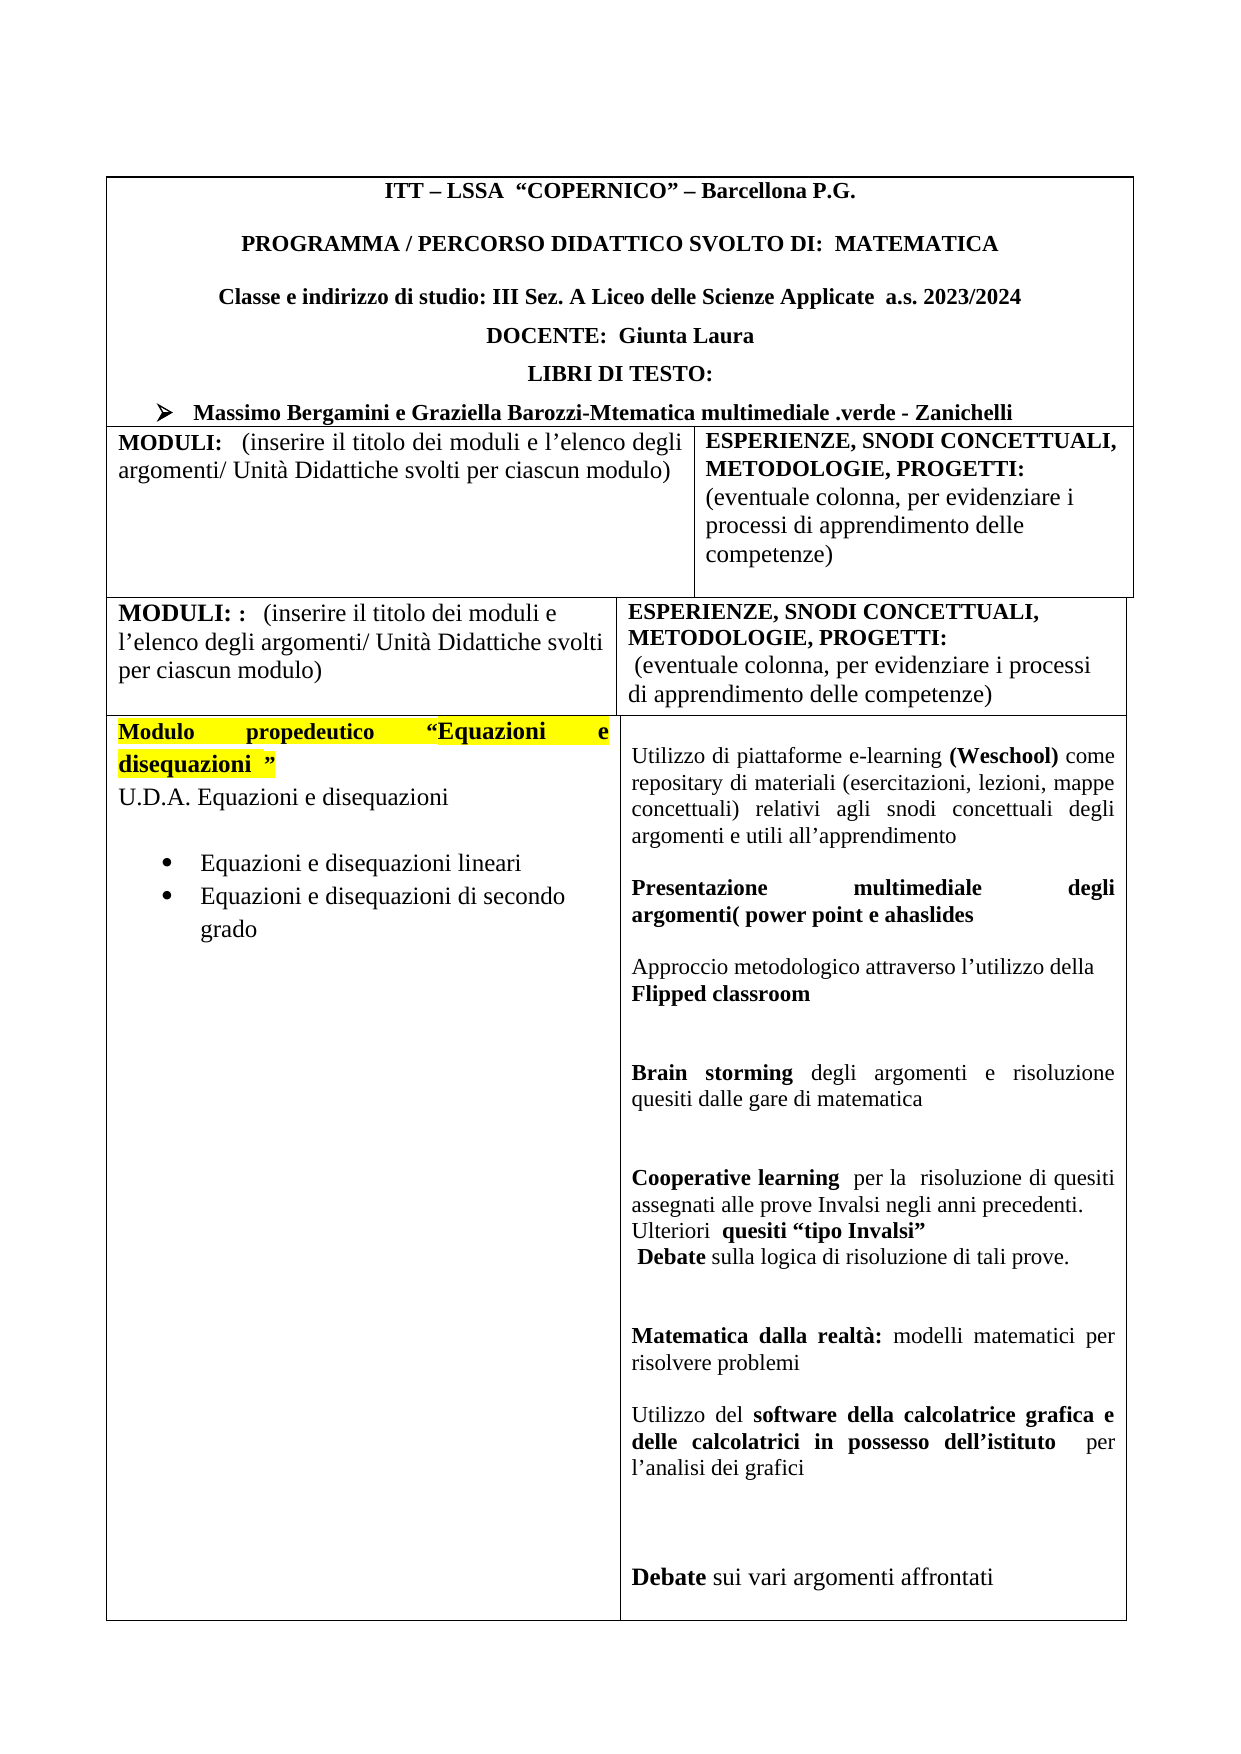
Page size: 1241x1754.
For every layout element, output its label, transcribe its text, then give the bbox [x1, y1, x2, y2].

table_cell MODULI: (inserire il titolo dei moduli e l’elenco degli argomenti/ Unità Didattiche svolti per ciascun modulo) [107, 427, 694, 597]
table_cell MODULI: : (inserire il titolo dei moduli e l’elenco degli argomenti/ Unità Didattiche svolti per ciascun modulo) [107, 598, 616, 715]
table_cell ESPERIENZE, SNODI CONCETTUALI, METODOLOGIE, PROGETTI: (eventuale colonna, per evidenziare i processi di apprendimento delle competenze) [617, 598, 1126, 715]
table_cell ESPERIENZE, SNODI CONCETTUALI, METODOLOGIE, PROGETTI: (eventuale colonna, per evidenziare i processi di apprendimento delle competenze) [695, 427, 1133, 597]
table_cell Modulo propedeutico “Equazioni e disequazioni ” U.D.A. Equazioni e disequazioni Equazioni e disequazioni lineari Equazioni e disequazioni di secondo grado [107, 716, 620, 1619]
table_header ITT – LSSA “COPERNICO” – Barcellona P.G. PROGRAMMA / PERCORSO DIDATTICO SVOLTO DI: MATEMATICA Classe e indirizzo di studio: III Sez. A Liceo delle Scienze Applicate a.s. 2023/2024 DOCENTE: Giunta Laura LIBRI DI TESTO: Massimo Bergamini e Graziella Barozzi-Mtematica multimediale .verde - Zanichelli [107, 178, 1133, 426]
table_cell Utilizzo di piattaforme e-learning (Weschool) come repositary di materiali (esercitazioni, lezioni, mappe concettuali) relativi agli snodi concettuali degli argomenti e utili all’apprendimento Presentazione multimediale degli argomenti( power point e ahaslides Approccio metodologico attraverso l’utilizzo della Flipped classroom Brain storming degli argomenti e risoluzione quesiti dalle gare di matematica Cooperative learning per la risoluzione di quesiti assegnati alle prove Invalsi negli anni precedenti. Ulteriori quesiti “tipo Invalsi” Debate sulla logica di risoluzione di tali prove. Matematica dalla realtà: modelli matematici per risolvere problemi Utilizzo del software della calcolatrice grafica e delle calcolatrici in possesso dell’istituto per l’analisi dei grafici Debate sui vari argomenti affrontati [621, 716, 1126, 1619]
